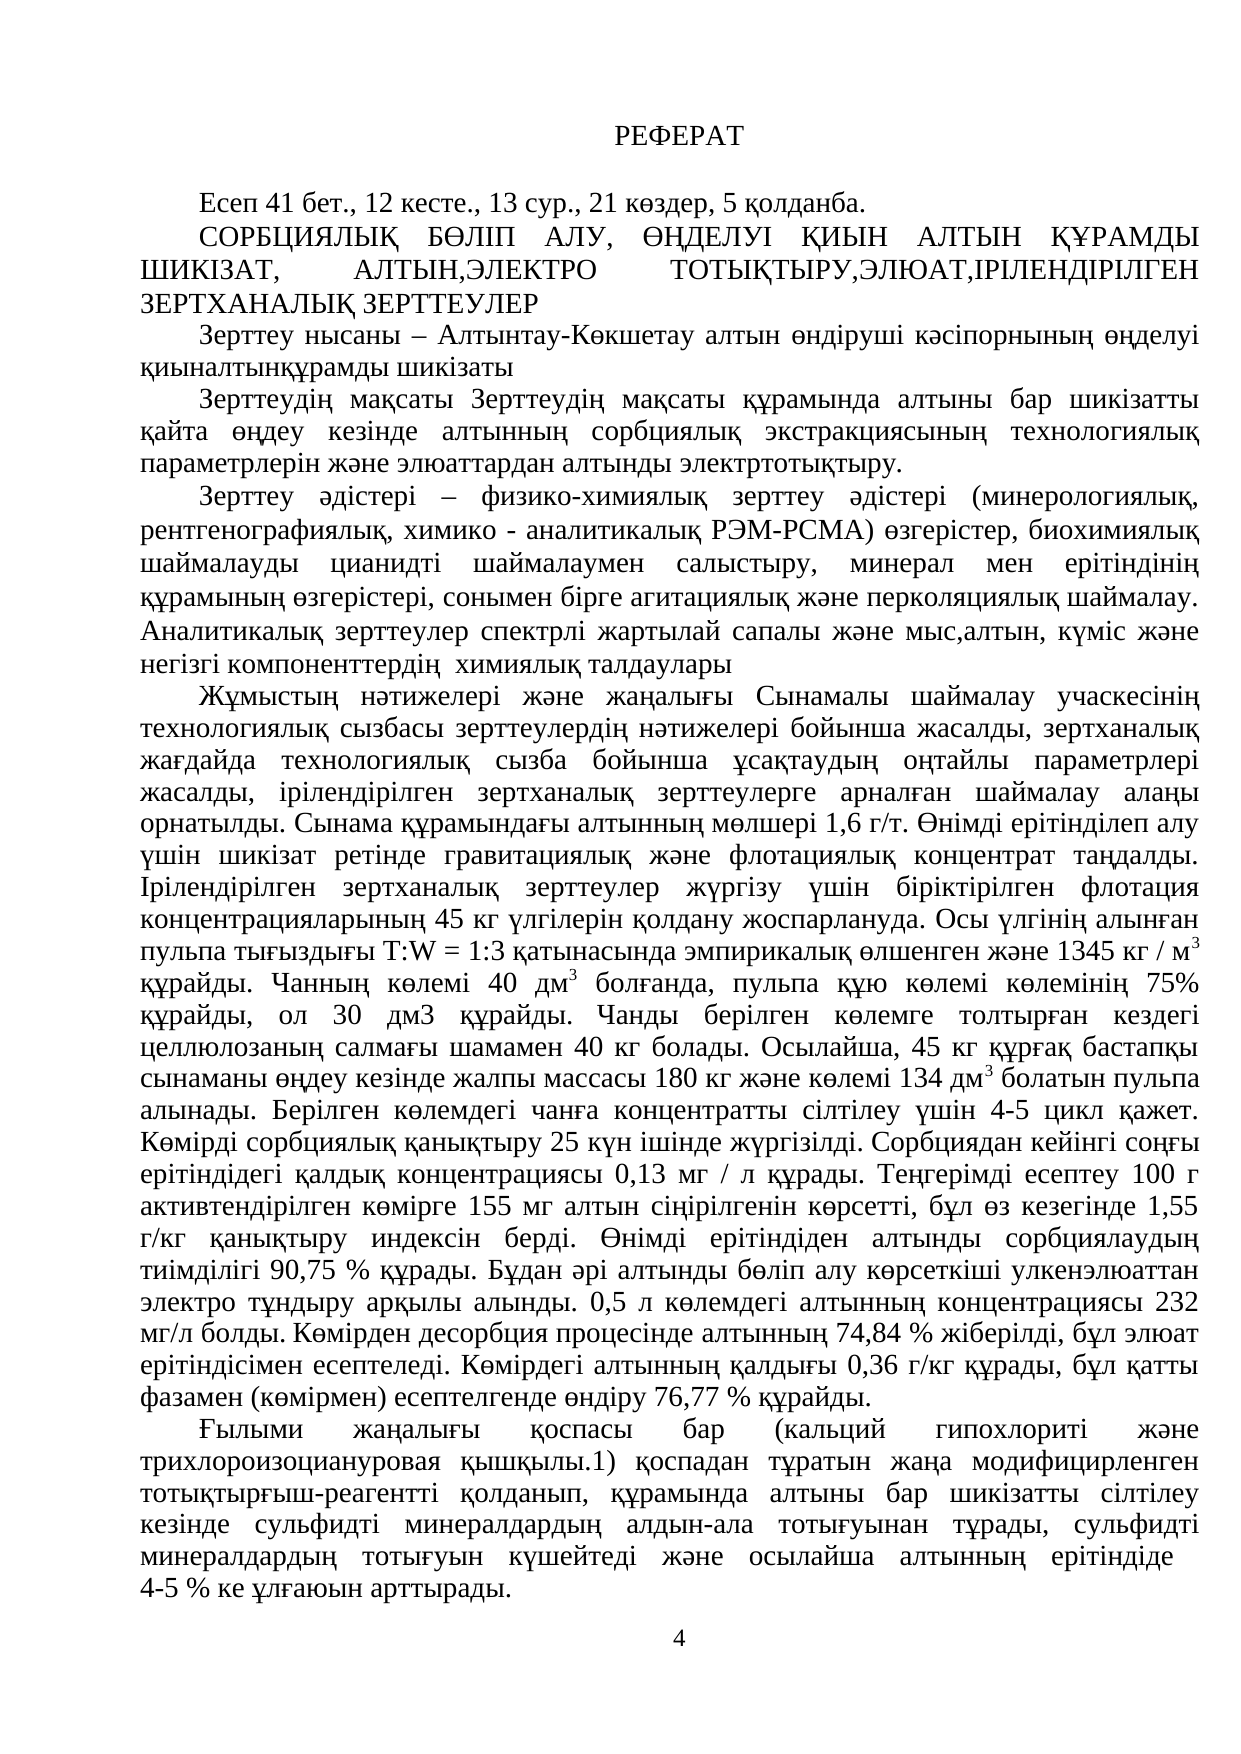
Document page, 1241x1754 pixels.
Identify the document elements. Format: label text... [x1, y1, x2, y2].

text Зерттеу әдістері – физико-химиялық зерттеу әдістері (минерологиялық, рентгенографиялық, химико - аналитикалық РЭМ-РСМА) өзгерістер, биохимиялық шаймалауды цианидті шаймалаумен салыстыру, минерал мен ерітіндінің құрамының өзгерістері, сонымен бірге агитациялық және перколяциялық шаймалау. Аналитикалық зерттеулер спектрлі жартылай сапалы және мыс,алтын, күміс және негізгі компоненттердің химиялық талдаулары [140, 478, 1200, 680]
text Зерттеудің мақсаты Зерттеудің мақсаты құрамында алтыны бар шикізатты қайта өңдеу кезінде алтынның сорбциялық экстракциясының технологиялық параметрлерін және элюаттардан алтынды электртотықтыру. [140, 383, 1200, 478]
text Есеп 41 бет., 12 кесте., 13 сур., 21 көздер, 5 қолданба. [140, 185, 1200, 219]
text РЕФЕРАТ [177, 118, 1181, 152]
text Сорбциялық бөліп алу, өңделуі қиын алтын құрамды шикізат, алтын,электро тотықтыру,элюат,Ірілендірілген зертханалық зерттеулер [140, 219, 1200, 319]
text Ғылыми жаңалығы қоспасы бар (кальций гипохлориті және трихлороизоциануровая қышқылы.1) қоспадан тұратын жаңа модифицирленген тотықтырғыш-реагентті қолданып, құрамында алтыны бар шикізатты сілтілеу кезінде сульфидті минералдардың алдын-ала тотығуынан тұрады, сульфидті минералдардың тотығуын күшейтеді және осылайша алтынның ерітіндіде 4-5 % ке ұлғаюын арттырады. [140, 1413, 1200, 1604]
text Жұмыстың нәтижелері және жаңалығы Сынамалы шаймалау учаскесінің технологиялық сызбасы зерттеулердің нәтижелері бойынша жасалды, зертханалық жағдайда технологиялық сызба бойынша ұсақтаудың оңтайлы параметрлері жасалды, ірілендірілген зертханалық зерттеулерге арналған шаймалау алаңы орнатылды. Сынама құрамындағы алтынның мөлшері 1,6 г/т. Өнімді ерітінділеп алу үшін шикізат ретінде гравитациялық және флотациялық концентрат таңдалды. Ірілендірілген зертханалық зерттеулер жүргізу үшін біріктірілген флотация концентрацияларының 45 кг үлгілерін қолдану жоспарлануда. Осы үлгінің алынған пульпа тығыздығы T:W = 1:3 қатынасында эмпирикалық өлшенген және 1345 кг / м3 құрайды. Чанның көлемі 40 дм3 болғанда, пульпа құю көлемі көлемінің 75% құрайды, ол 30 дм3 құрайды. Чанды берілген көлемге толтырған кездегі целлюлозаның салмағы шамамен 40 кг болады. Осылайша, 45 кг құрғақ бастапқы сынаманы өңдеу кезінде жалпы массасы 180 кг және көлемі 134 дм3 болатын пульпа алынады. Берілген көлемдегі чанға концентратты сілтілеу үшін 4-5 цикл қажет. Көмірді сорбциялық қанықтыру 25 күн ішінде жүргізілді. Сорбциядан кейінгі соңғы ерітіндідегі қалдық концентрациясы 0,13 мг / л құрады. Теңгерімді есептеу 100 г активтендірілген көмірге 155 мг алтын сіңірілгенін көрсетті, бұл өз кезегінде 1,55 г/кг қанықтыру индексін берді. Өнімді ерітіндіден алтынды сорбциялаудың тиімділігі 90,75 % құрады. Бұдан әрі алтынды бөліп алу көрсеткіші улкенэлюаттан электро тұндыру арқылы алынды. 0,5 л көлемдегі алтынның концентрациясы 232 мг/л болды. Көмірден десорбция процесінде алтынның 74,84 % жіберілді, бұл элюат ерітіндісімен есептеледі. Көмірдегі алтынның қалдығы 0,36 г/кг құрады, бұл қатты фазамен (көмірмен) есептелгенде өндіру 76,77 % құрайды. [140, 680, 1200, 1413]
text Зерттеу нысаны – Алтынтау-Көкшетау алтын өндіруші кәсіпорнының өңделуі қиыналтынқұрамды шикізаты [140, 319, 1200, 383]
